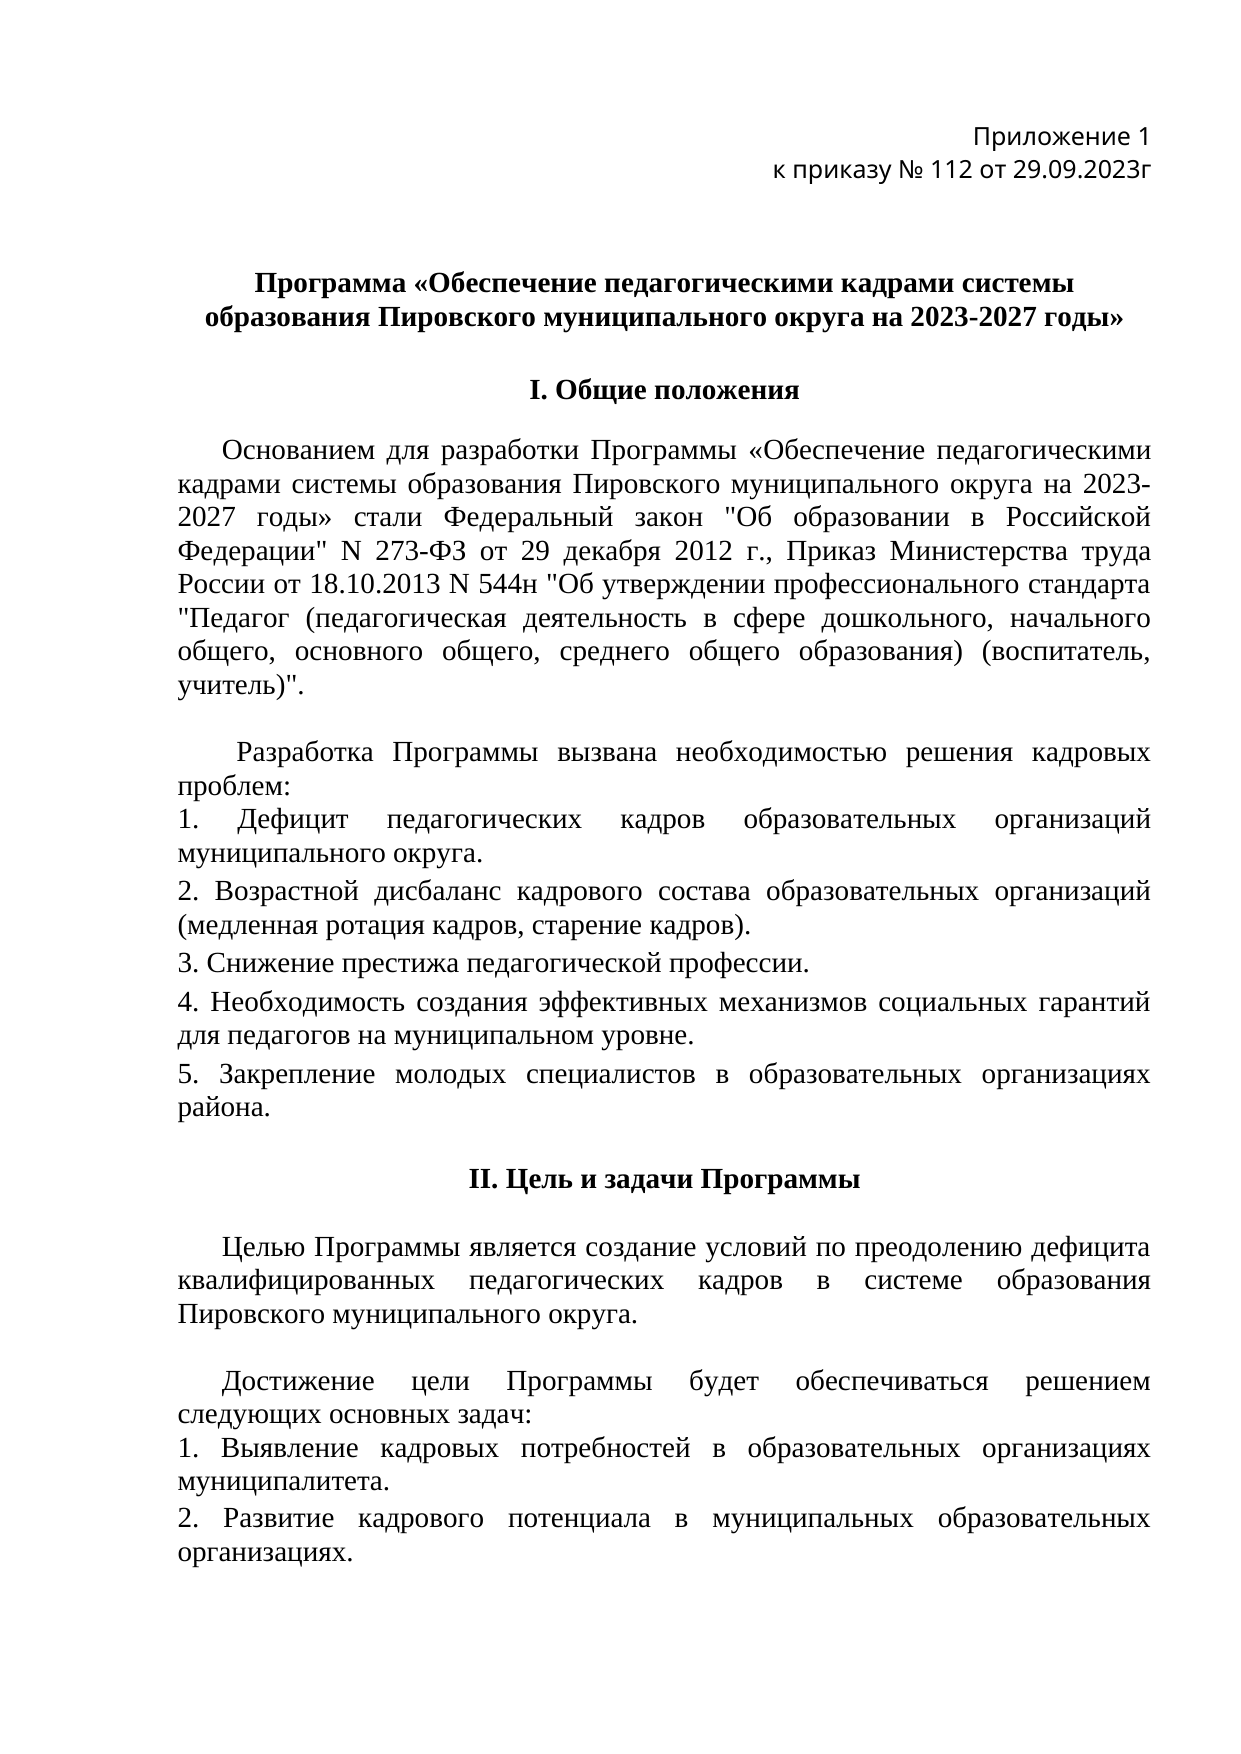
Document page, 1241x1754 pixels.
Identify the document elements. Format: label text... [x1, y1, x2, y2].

text 2. Возрастной дисбаланс кадрового состава образовательных организаций (медленная ротация кадров, старение кадров). [177, 873, 1152, 940]
text Основанием для разработки Программы «Обеспечение педагогическими кадрами системы образования Пировского муниципального округа на 2023-2027 годы» стали Федеральный закон "Об образовании в Российской Федерации" N 273-ФЗ от 29 декабря 2012 г., Приказ Министерства труда России от 18.10.2013 N 544н "Об утверждении профессионального стандарта "Педагог (педагогическая деятельность в сфере дошкольного, начального общего, основного общего, среднего общего образования) (воспитатель, учитель)". [177, 432, 1152, 701]
text Разработка Программы вызвана необходимостью решения кадровых проблем: [177, 734, 1152, 801]
text 3. Снижение престижа педагогической профессии. [177, 945, 1152, 979]
text II. Цель и задачи Программы [177, 1162, 1152, 1195]
text Достижение цели Программы будет обеспечиваться решением следующих основных задач: [177, 1363, 1152, 1430]
text 2. Развитие кадрового потенциала в муниципальных образовательных организациях. [177, 1501, 1152, 1568]
text 4. Необходимость создания эффективных механизмов социальных гарантий для педагогов на муниципальном уровне. [177, 984, 1152, 1051]
text 1. Дефицит педагогических кадров образовательных организаций муниципального округа. [177, 801, 1152, 868]
text 1. Выявление кадровых потребностей в образовательных организациях муниципалитета. [177, 1430, 1152, 1497]
text I. Общие положения [177, 372, 1152, 406]
text Приложение 1 [177, 118, 1152, 152]
text Целью Программы является создание условий по преодолению дефицита квалифицированных педагогических кадров в системе образования Пировского муниципального округа. [177, 1229, 1152, 1329]
text к приказу № 112 от 29.09.2023г [177, 152, 1152, 186]
text Программа «Обеспечение педагогическими кадрами системы образования Пировского муниципального округа на 2023-2027 годы» [177, 266, 1152, 333]
text 5. Закрепление молодых специалистов в образовательных организациях района. [177, 1056, 1152, 1123]
